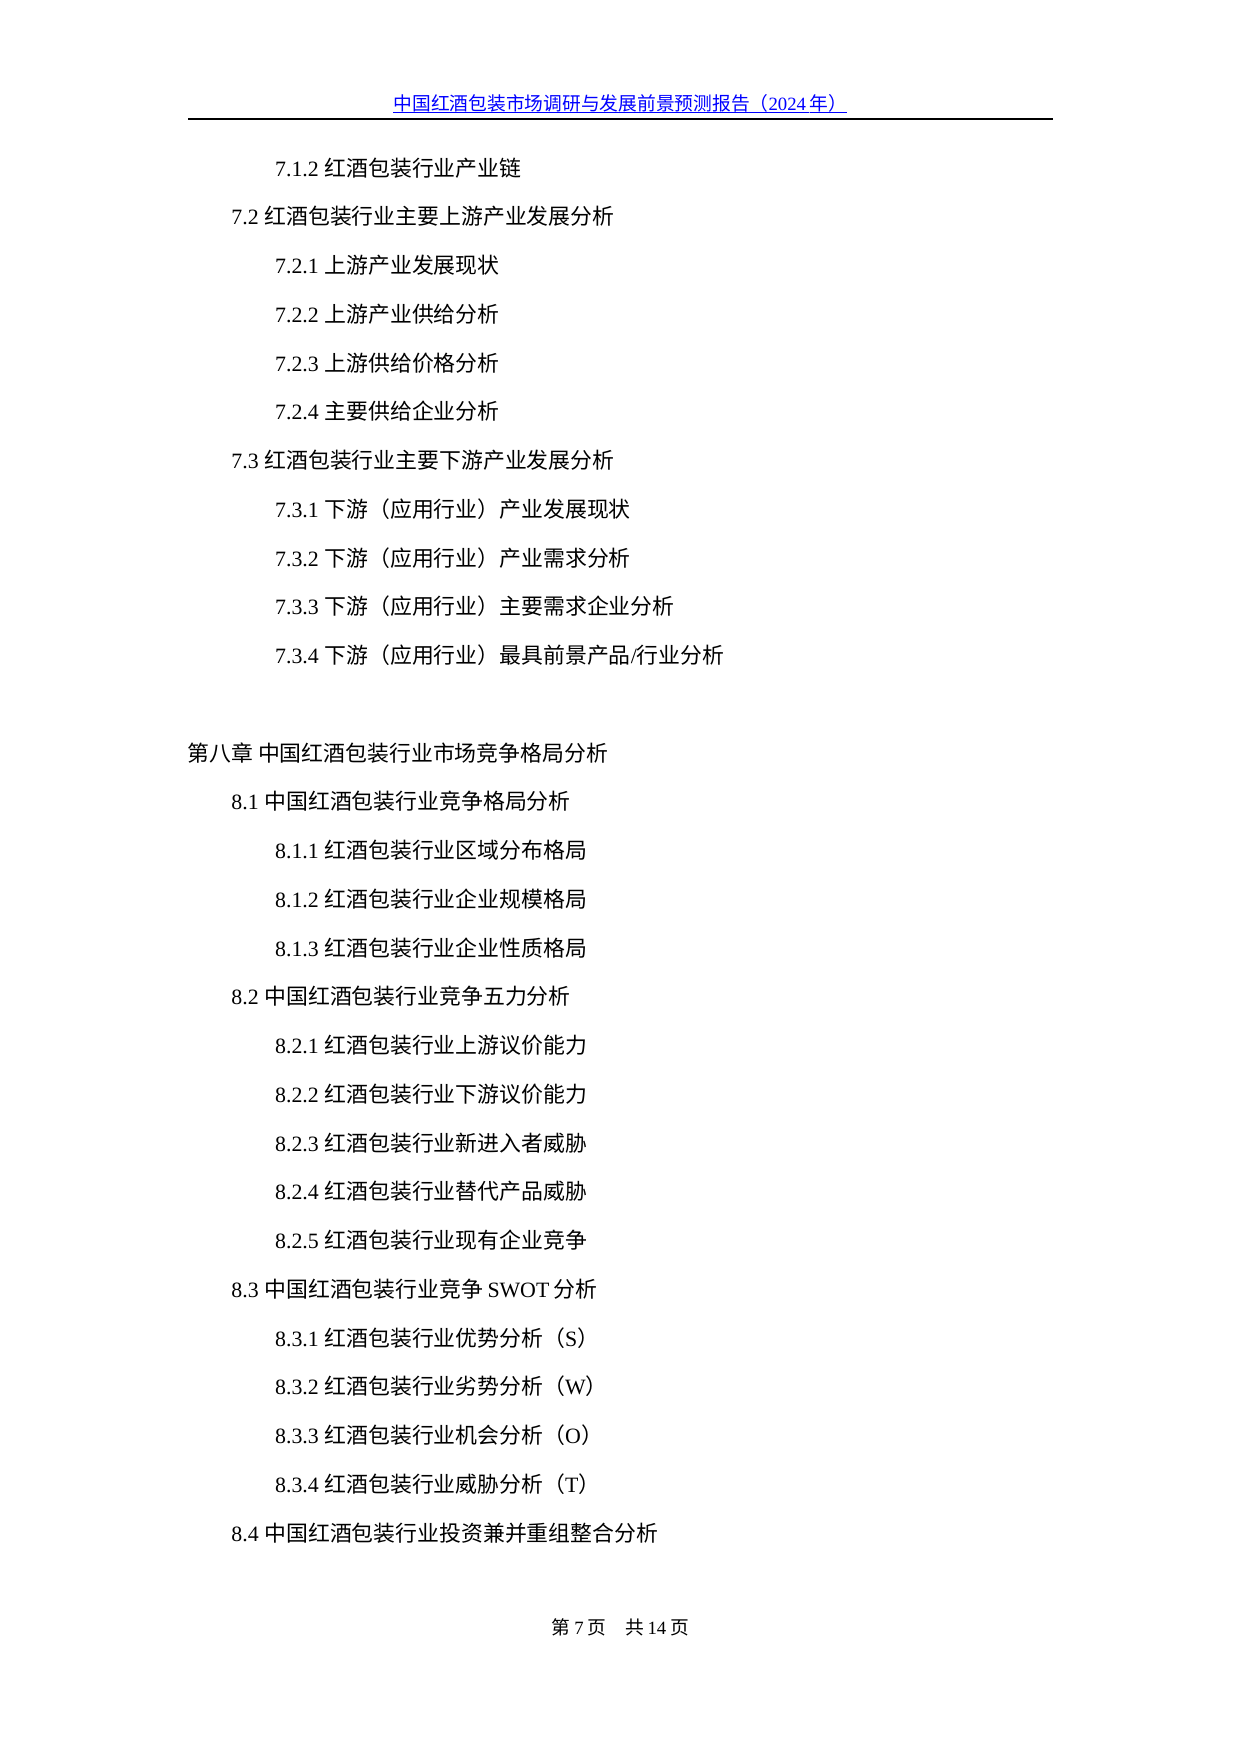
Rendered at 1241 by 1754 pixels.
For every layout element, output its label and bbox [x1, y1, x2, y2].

text [187, 150, 1053, 1548]
